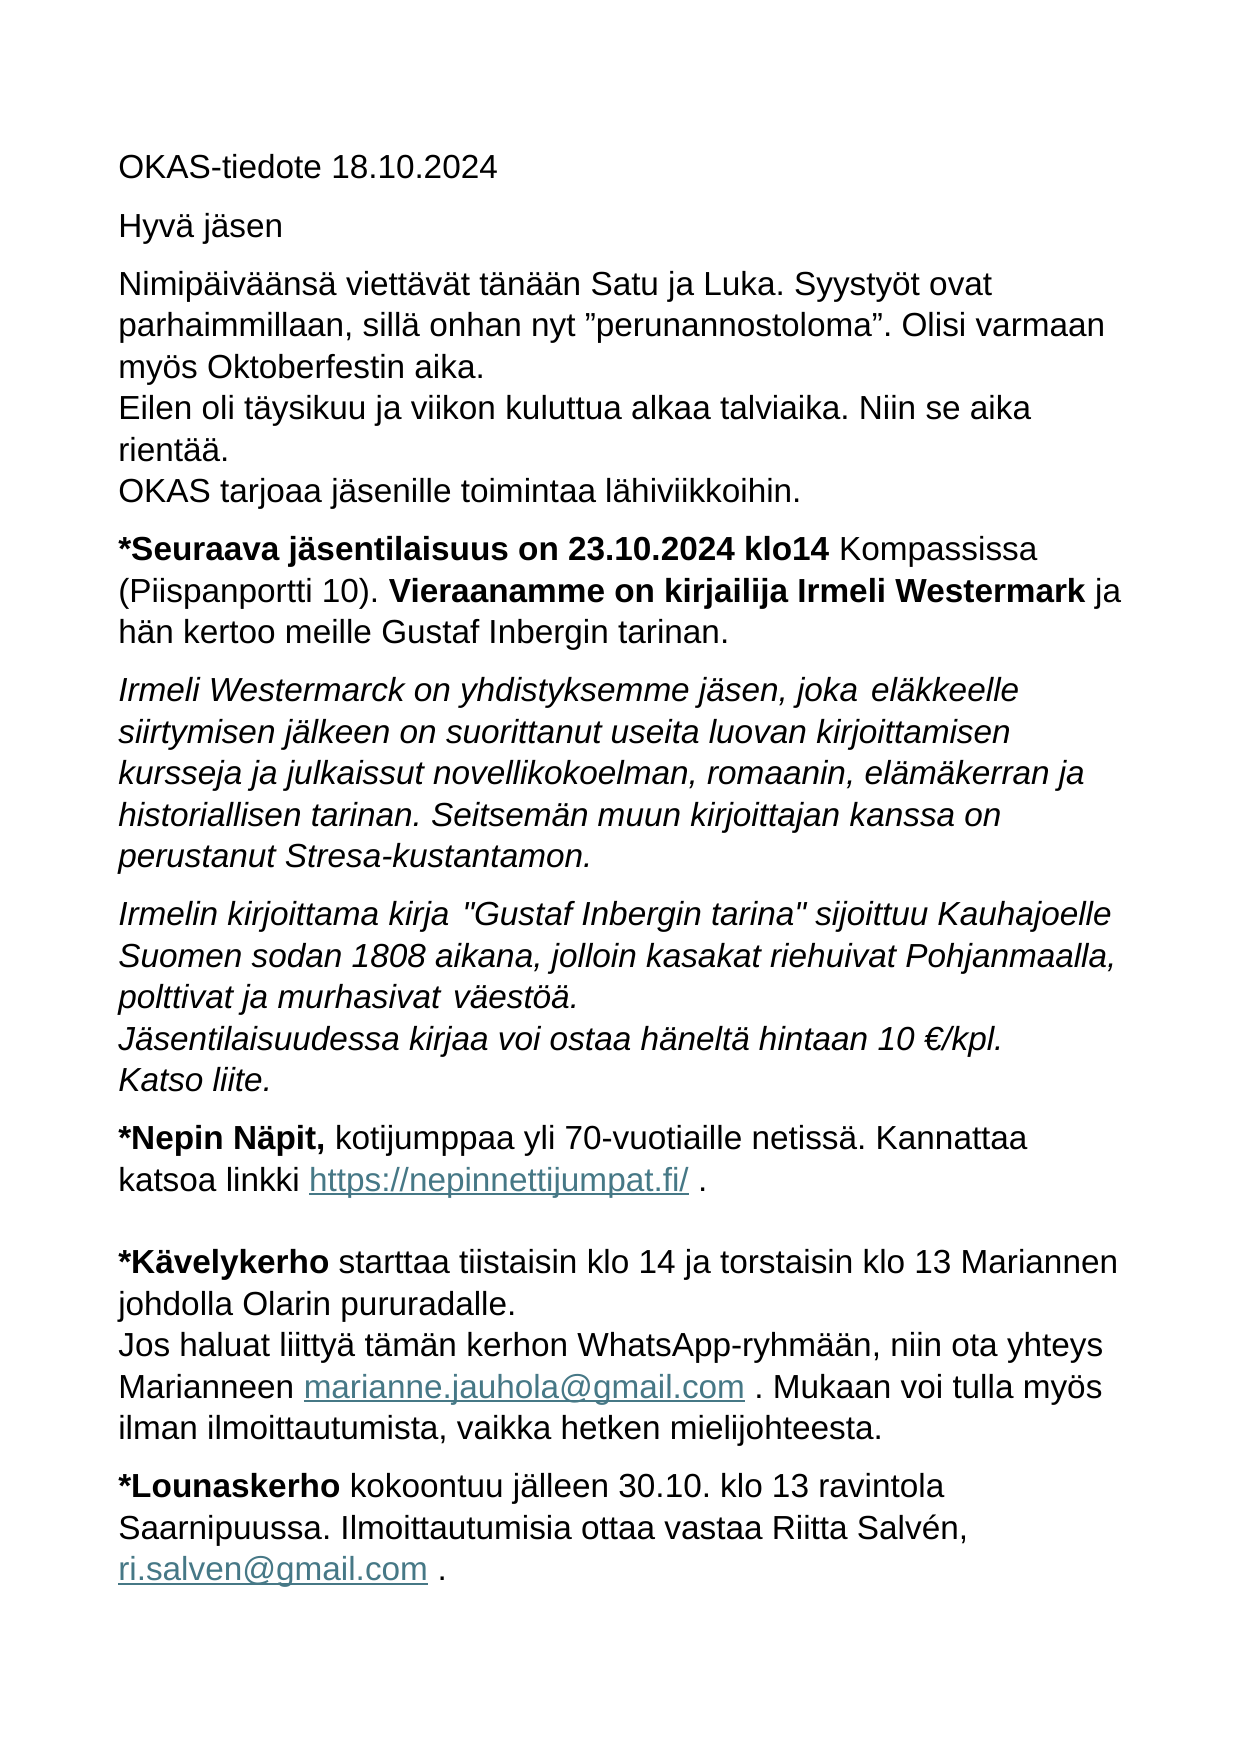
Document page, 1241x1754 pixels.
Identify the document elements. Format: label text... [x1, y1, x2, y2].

text *Nepin Näpit, kotijumppaa yli 70-vuotiaille netissä. Kannattaa katsoa linkki https://nepinnettijumpat.fi/ . *Kävelykerho starttaa tiistaisin klo 14 ja torstaisin klo 13 Mariannen johdolla Olarin pururadalle. Jos haluat liittyä tämän kerhon WhatsApp-ryhmään, niin ota yhteys Marianneen marianne.jauhola@gmail.com . Mukaan voi tulla myös ilman ilmoittautumista, vaikka hetken mielijohteesta. [118, 1118, 1122, 1447]
text Irmeli Westermarck on yhdistyksemme jäsen, joka eläkkeelle siirtymisen jälkeen on suorittanut useita luovan kirjoittamisen kursseja ja julkaissut novellikokoelman, romaanin, elämäkerran ja historiallisen tarinan. Seitsemän muun kirjoittajan kanssa on perustanut Stresa-kustantamon. [118, 670, 1122, 874]
text *Seuraava jäsentilaisuus on 23.10.2024 klo14 Kompassissa (Piispanportti 10). Vieraanamme on kirjailija Irmeli Westermark ja hän kertoo meille Gustaf Inbergin tarinan. [118, 529, 1122, 651]
text Irmelin kirjoittama kirja "Gustaf Inbergin tarina" sijoittuu Kauhajoelle Suomen sodan 1808 aikana, jolloin kasakat riehuivat Pohjanmaalla, polttivat ja murhasivat väestöä. Jäsentilaisuudessa kirjaa voi ostaa häneltä hintaan 10 €/kpl. Katso liite. [118, 894, 1122, 1098]
text Nimipäiväänsä viettävät tänään Satu ja Luka. Syystyöt ovat parhaimmillaan, sillä onhan nyt ”perunannostoloma”. Olisi varmaan myös Oktoberfestin aika. Eilen oli täysikuu ja viikon kuluttua alkaa talviaika. Niin se aika rientää. OKAS tarjoaa jäsenille toimintaa lähiviikkoihin. [118, 264, 1122, 509]
text *Lounaskerho kokoontuu jälleen 30.10. klo 13 ravintola Saarnipuussa. Ilmoittautumisia ottaa vastaa Riitta Salvén, ri.salven@gmail.com . [118, 1467, 1122, 1588]
text OKAS-tiedote 18.10.2024 [118, 148, 1122, 186]
text Hyvä jäsen [118, 206, 1122, 244]
